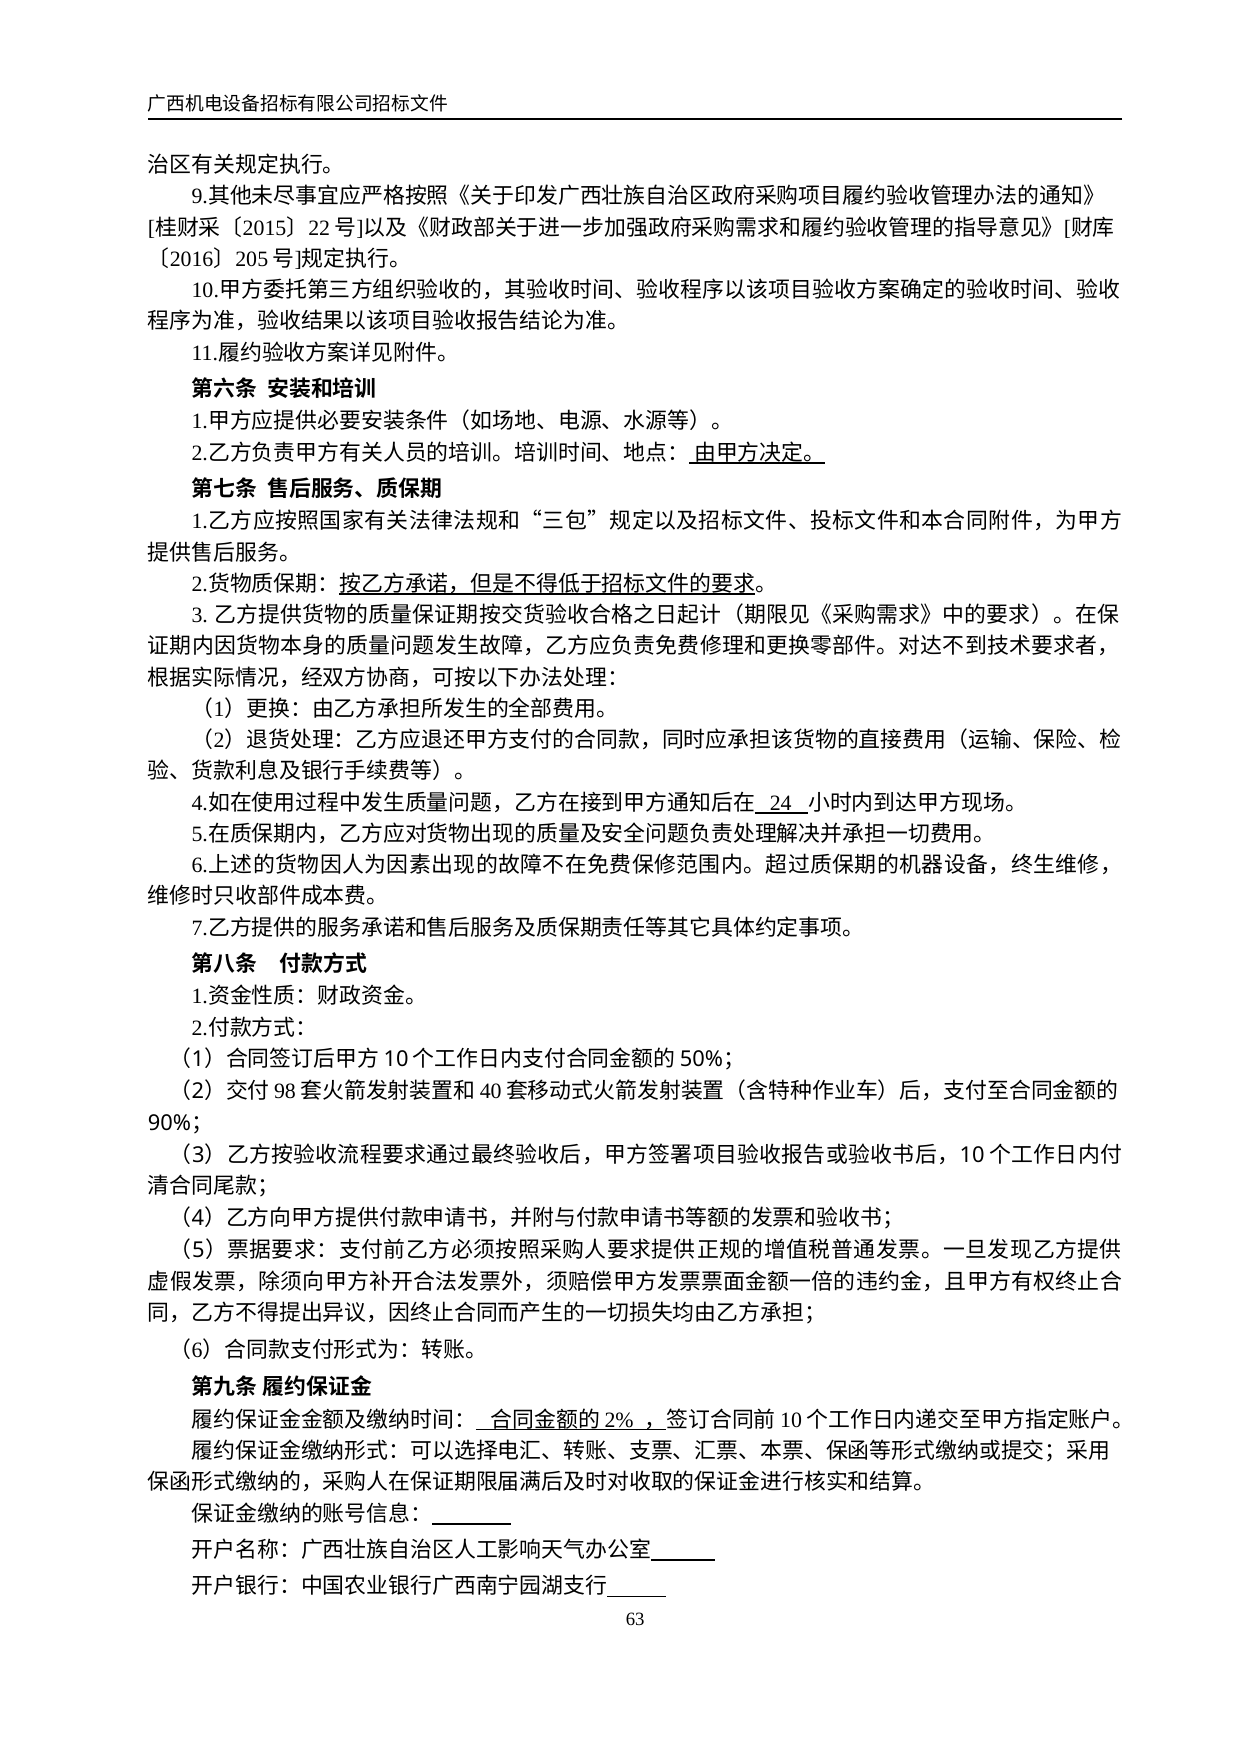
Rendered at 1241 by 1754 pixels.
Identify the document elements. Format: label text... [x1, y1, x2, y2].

text 5.在质保期内，乙方应对货物出现的质量及安全问题负责处理解决并承担一切费用。 [148, 816, 1122, 848]
text 7.乙方提供的服务承诺和售后服务及质保期责任等其它具体约定事项。 [148, 910, 1122, 941]
text 履约保证金缴纳形式：可以选择电汇、转账、支票、汇票、本票、保函等形式缴纳或提交；采用保函形式缴纳的，采购人在保证期限届满后及时对收取的保证金进行核实和结算。 [148, 1433, 1122, 1496]
text 3. 乙方提供货物的质量保证期按交货验收合格之日起计（期限见《采购需求》中的要求）。在保证期内因货物本身的质量问题发生故障，乙方应负责免费修理和更换零部件。对达不到技术要求者，根据实际情况，经双方协商，可按以下办法处理： [148, 598, 1122, 691]
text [148, 148, 1122, 179]
text 第八条 付款方式 [148, 941, 1122, 979]
text 第九条 履约保证金 [148, 1364, 1122, 1402]
text （1）合同签订后甲方10个工作日内支付合同金额的50%； [148, 1041, 1122, 1073]
text 2.乙方负责甲方有关人员的培训。培训时间、地点： 由甲方决定。 [148, 435, 1122, 466]
text 1.甲方应提供必要安装条件（如场地、电源、水源等）。 [148, 404, 1122, 435]
text 开户银行：中国农业银行广西南宁园湖支行 [148, 1568, 1122, 1600]
text 开户名称：广西壮族自治区人工影响天气办公室 [148, 1532, 1122, 1564]
text 保证金缴纳的账号信息： [148, 1496, 1122, 1527]
text （1）更换：由乙方承担所发生的全部费用。 [148, 691, 1122, 723]
text 4.如在使用过程中发生质量问题，乙方在接到甲方通知后在 24 小时内到达甲方现场。 [148, 785, 1122, 816]
text 11.履约验收方案详见附件。 [148, 335, 1122, 366]
text 10.甲方委托第三方组织验收的，其验收时间、验收程序以该项目验收方案确定的验收时间、验收程序为准，验收结果以该项目验收报告结论为准。 [148, 273, 1122, 335]
text 9.其他未尽事宜应严格按照《关于印发广西壮族自治区政府采购项目履约验收管理办法的通知》[桂财采〔2015〕22号]以及《财政部关于进一步加强政府采购需求和履约验收管理的指导意见》[财库〔2016〕205号]规定执行。 [148, 179, 1122, 273]
text （2）退货处理：乙方应退还甲方支付的合同款，同时应承担该货物的直接费用（运输、保险、检验、货款利息及银行手续费等）。 [148, 723, 1122, 785]
text 1.资金性质：财政资金。 [148, 979, 1122, 1010]
text 2.付款方式： [148, 1010, 1122, 1041]
text （5）票据要求：支付前乙方必须按照采购人要求提供正规的增值税普通发票。一旦发现乙方提供虚假发票，除须向甲方补开合法发票外，须赔偿甲方发票票面金额一倍的违约金，且甲方有权终止合同，乙方不得提出异议，因终止合同而产生的一切损失均由乙方承担； [148, 1232, 1122, 1327]
text 第六条 安装和培训 [148, 366, 1122, 404]
text 第七条 售后服务、质保期 [148, 466, 1122, 504]
text （4）乙方向甲方提供付款申请书，并附与付款申请书等额的发票和验收书； [148, 1200, 1122, 1232]
text （2）交付98套火箭发射装置和40套移动式火箭发射装置（含特种作业车）后，支付至合同金额的90%； [148, 1073, 1122, 1137]
text 6.上述的货物因人为因素出现的故障不在免费保修范围内。超过质保期的机器设备，终生维修，维修时只收部件成本费。 [148, 848, 1122, 910]
text （3）乙方按验收流程要求通过最终验收后，甲方签署项目验收报告或验收书后，10个工作日内付清合同尾款； [148, 1137, 1122, 1200]
text 1.乙方应按照国家有关法律法规和“三包”规定以及招标文件、投标文件和本合同附件，为甲方提供售后服务。 [148, 504, 1122, 566]
text 履约保证金金额及缴纳时间： 合同金额的2% ，签订合同前10个工作日内递交至甲方指定账户。 [148, 1402, 1122, 1433]
text （6）合同款支付形式为：转账。 [148, 1327, 1122, 1364]
text 2.货物质保期：按乙方承诺，但是不得低于招标文件的要求。 [148, 566, 1122, 598]
